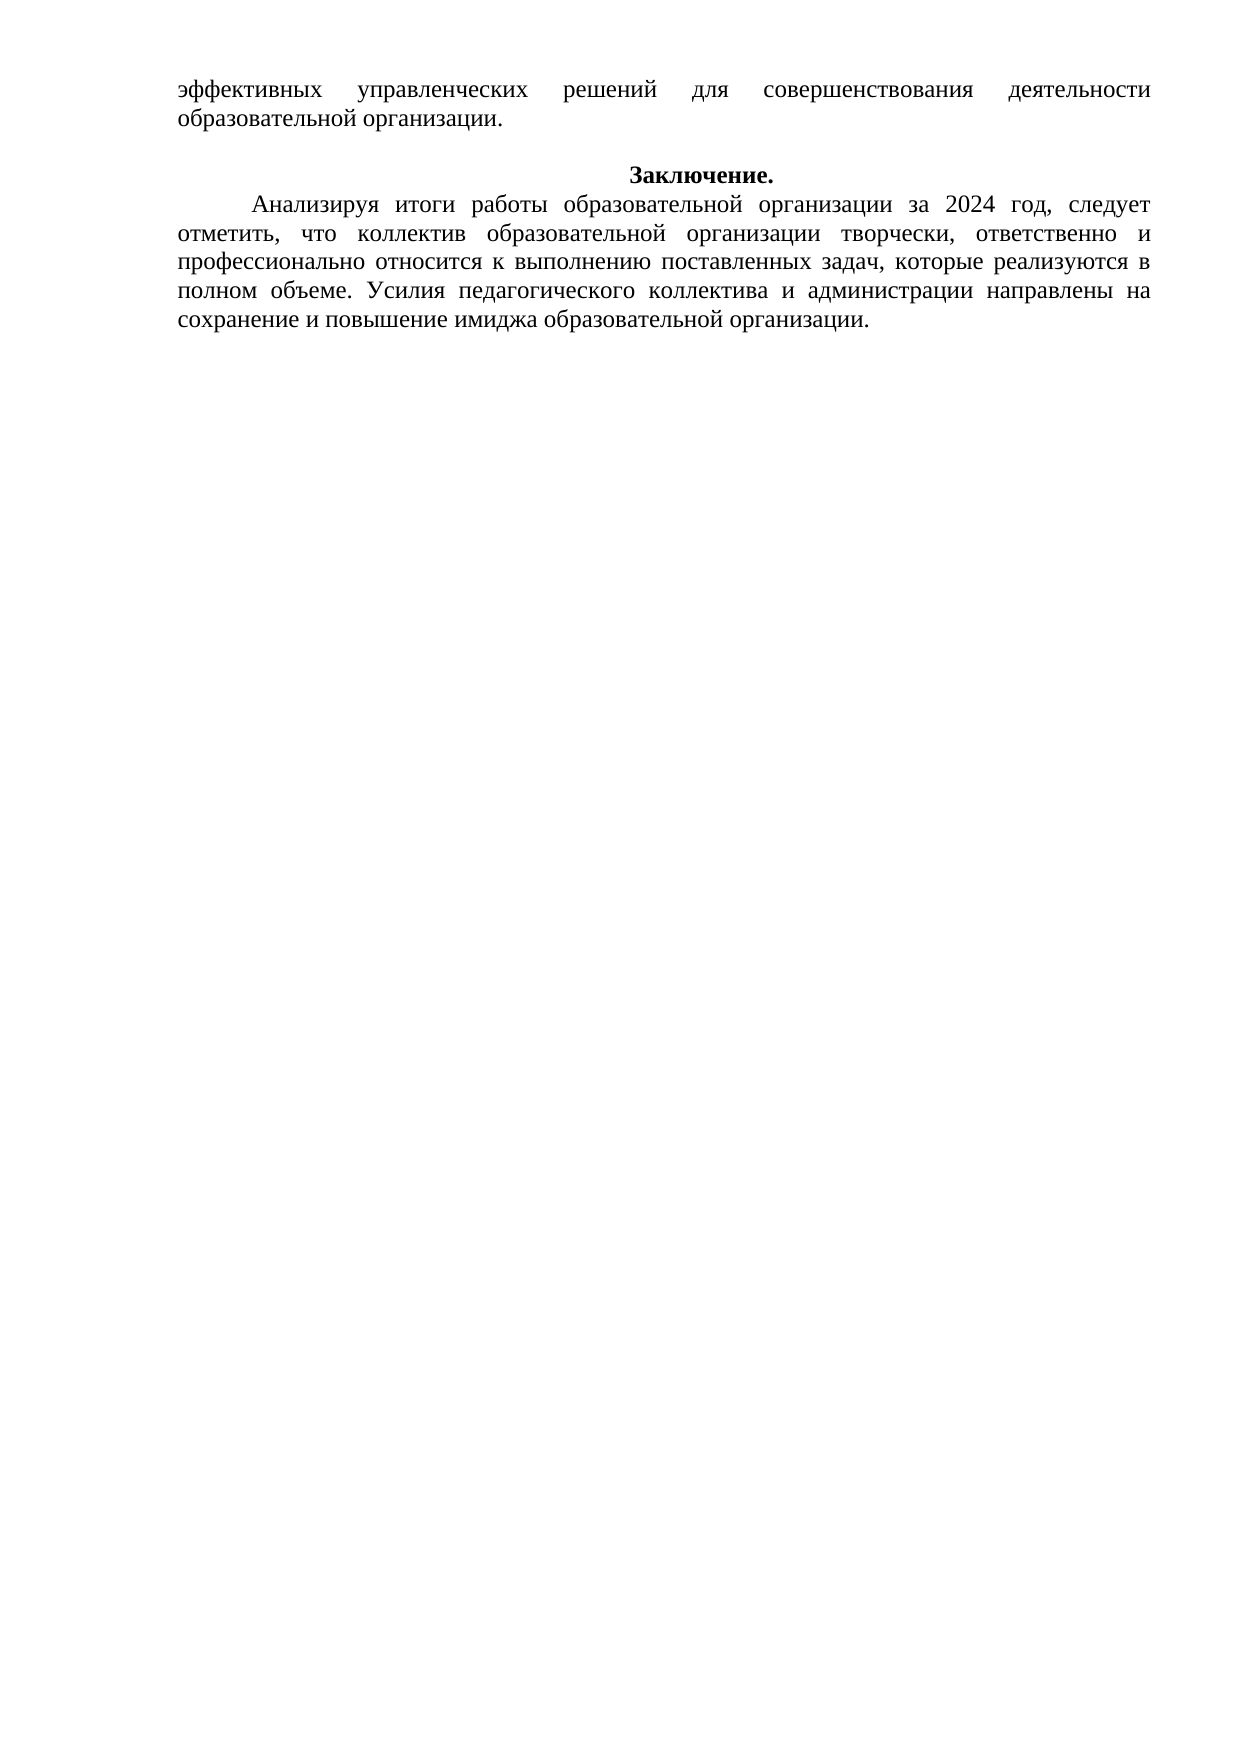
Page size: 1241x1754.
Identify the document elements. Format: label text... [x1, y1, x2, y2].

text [177, 74, 1152, 131]
text Анализируя итоги работы образовательной организации за 2024 год, следует отметить, что коллектив образовательной организации творчески, ответственно и профессионально относится к выполнению поставленных задач, которые реализуются в полном объеме. Усилия педагогического коллектива и администрации направлены на сохранение и повышение имиджа образовательной организации. [177, 189, 1152, 333]
text Заключение. [177, 160, 1152, 189]
